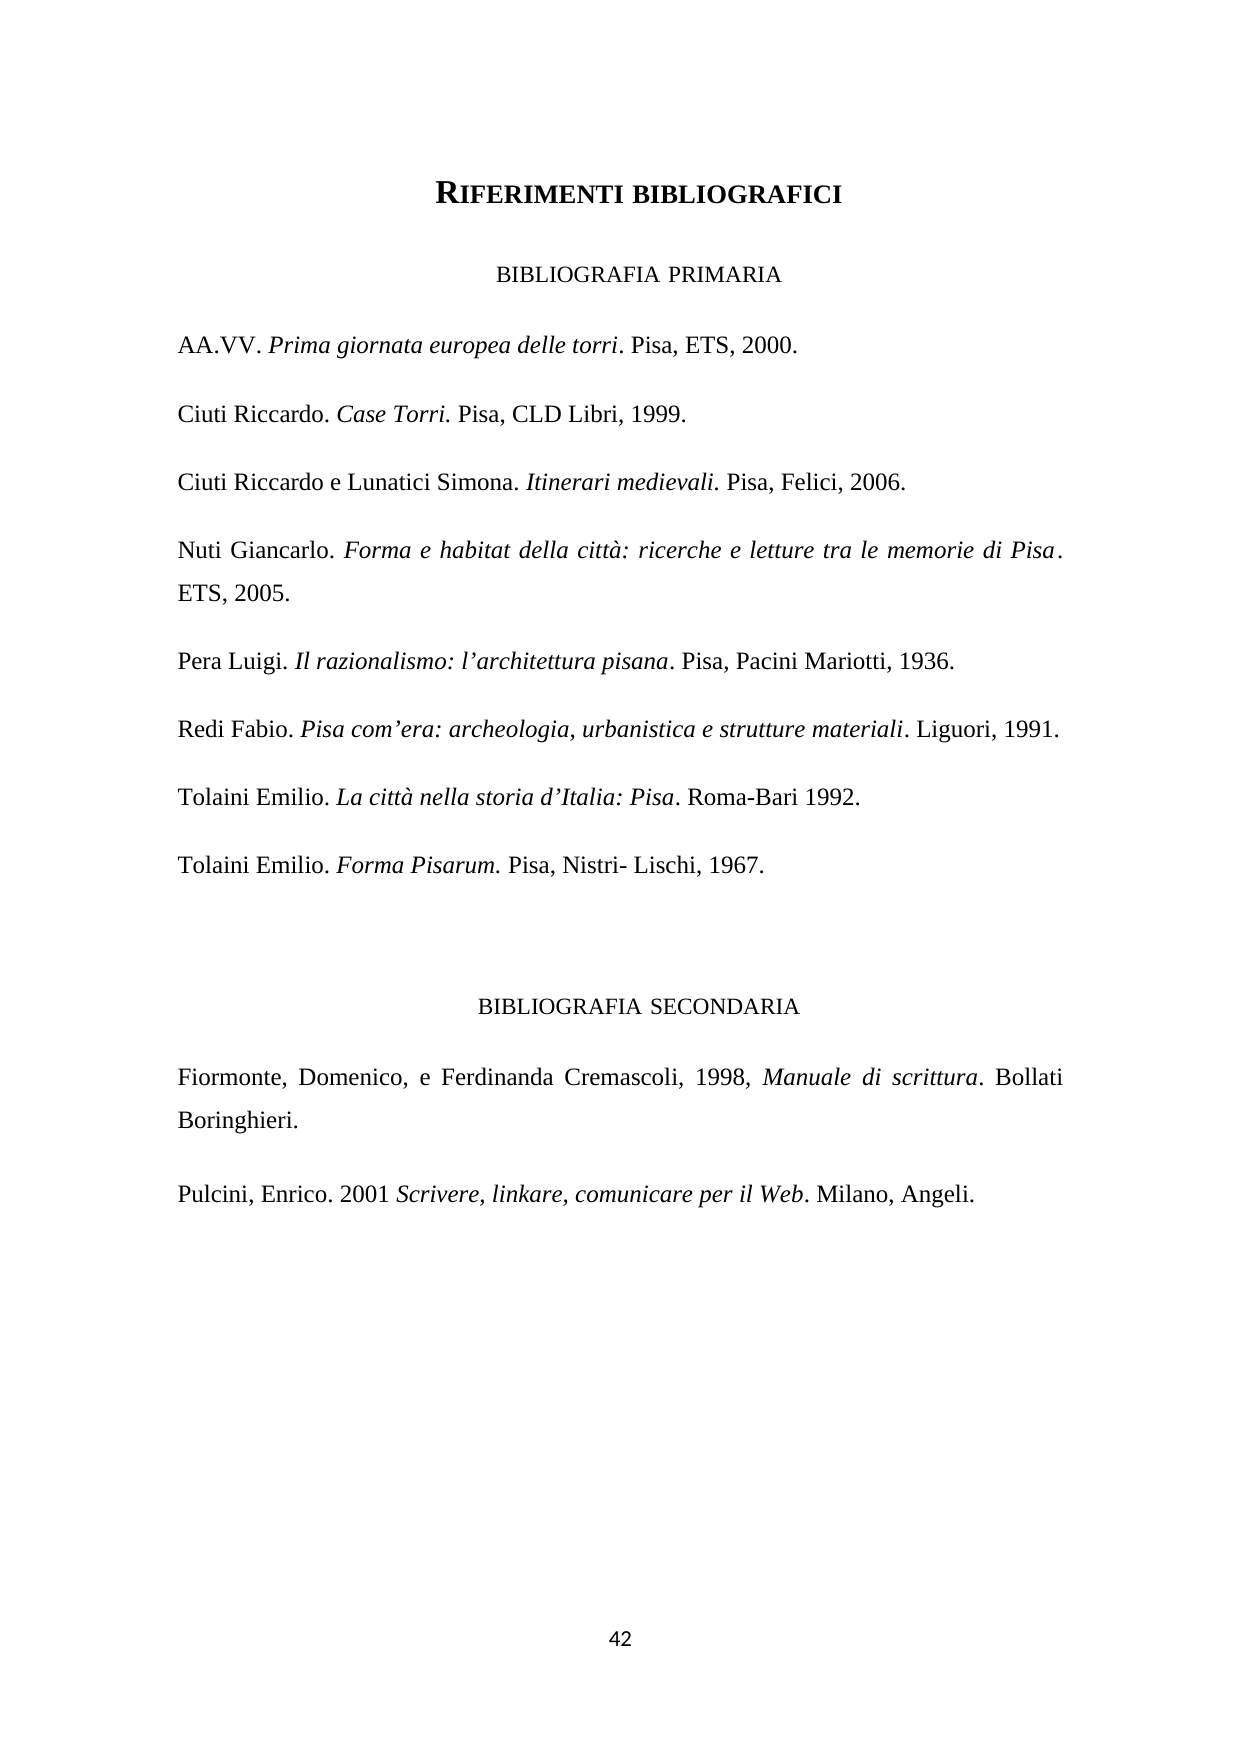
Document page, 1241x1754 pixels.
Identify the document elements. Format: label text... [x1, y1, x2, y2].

text bibliografia primaria [215, 255, 1063, 289]
text Ciuti Riccardo. Case Torri. Pisa, CLD Libri, 1999. [177, 399, 1063, 427]
text Ciuti Riccardo e Lunatici Simona. Itinerari medievali. Pisa, Felici, 2006. [177, 467, 1063, 496]
text Tolaini Emilio. La città nella storia d’Italia: Pisa. Roma-Bari 1992. [177, 782, 1063, 811]
text Riferimenti bibliografici [215, 173, 1063, 211]
text Nuti Giancarlo. Forma e habitat della città: ricerche e letture tra le memorie di Pisa. ETS, 2005. [177, 535, 1063, 607]
text bibliografia secondaria [215, 987, 1063, 1020]
text AA.VV. Prima giornata europea delle torri. Pisa, ETS, 2000. [177, 331, 1063, 359]
list Fiormonte, Domenico, e Ferdinanda Cremascoli, 1998, Manuale di scrittura. Bollati Boringhieri. [177, 1062, 1063, 1134]
list Pulcini, Enrico. 2001 Scrivere, linkare, comunicare per il Web. Milano, Angeli. [177, 1179, 1063, 1207]
text Tolaini Emilio. Forma Pisarum. Pisa, Nistri- Lischi, 1967. [177, 851, 1063, 879]
text Redi Fabio. Pisa com’era: archeologia, urbanistica e strutture materiali. Liguori, 1991. [177, 714, 1063, 743]
text Pera Luigi. Il razionalismo: l’architettura pisana. Pisa, Pacini Mariotti, 1936. [177, 646, 1063, 675]
